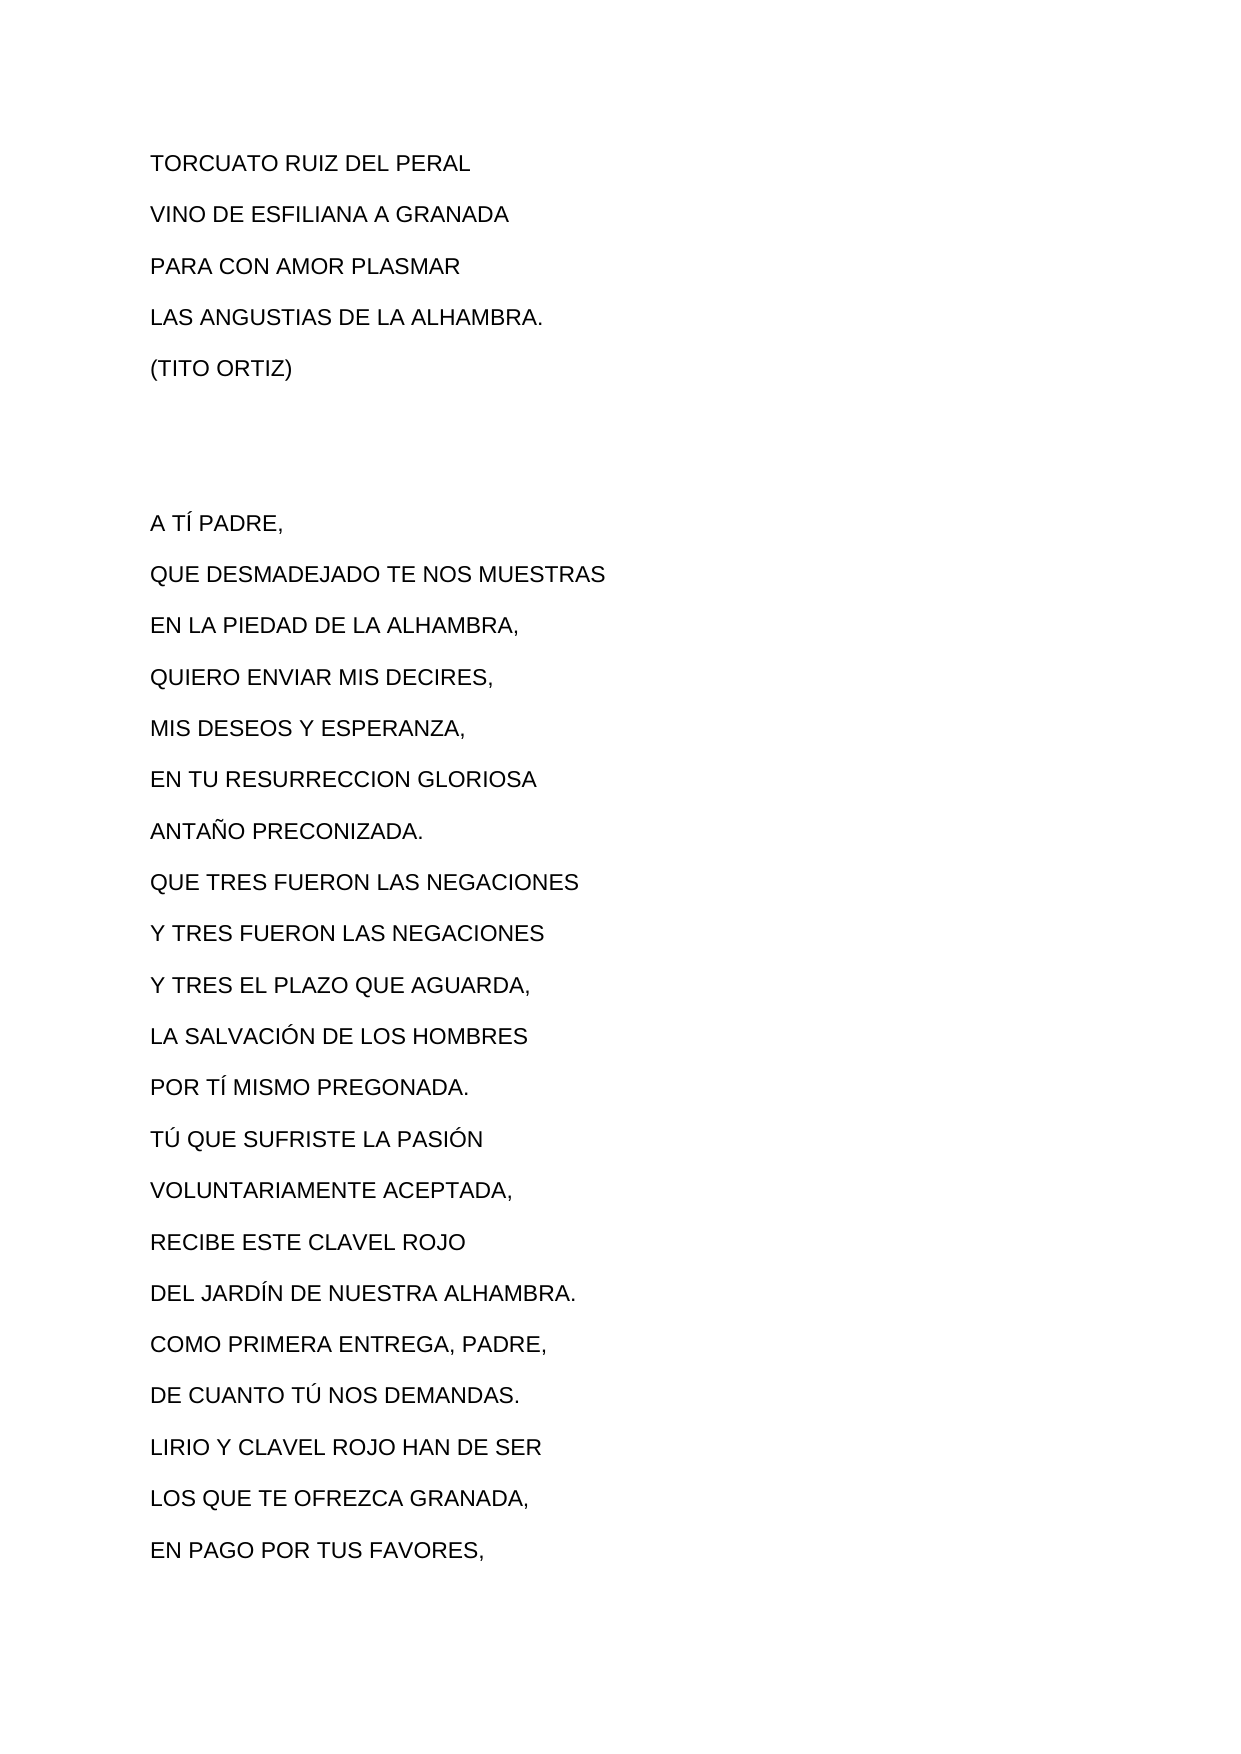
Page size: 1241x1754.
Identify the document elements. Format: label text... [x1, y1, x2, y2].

text QUIERO ENVIAR MIS DECIRES, [150, 663, 1090, 690]
text (TITO ORTIZ) [150, 355, 1090, 382]
text EN TU RESURRECCION GLORIOSA [150, 766, 1090, 793]
text VINO DE ESFILIANA A GRANADA [150, 201, 1090, 228]
text RECIBE ESTE CLAVEL ROJO [150, 1228, 1090, 1255]
text MIS DESEOS Y ESPERANZA, [150, 715, 1090, 741]
text A TÍ PADRE, [150, 509, 1090, 536]
text TÚ QUE SUFRISTE LA PASIÓN [150, 1126, 1090, 1152]
text QUE DESMADEJADO TE NOS MUESTRAS [150, 561, 1090, 587]
text VOLUNTARIAMENTE ACEPTADA, [150, 1177, 1090, 1203]
text LOS QUE TE OFREZCA GRANADA, [150, 1485, 1090, 1512]
text EN LA PIEDAD DE LA ALHAMBRA, [150, 612, 1090, 638]
text Y TRES FUERON LAS NEGACIONES [150, 920, 1090, 947]
text DE CUANTO TÚ NOS DEMANDAS. [150, 1382, 1090, 1409]
text LA SALVACIÓN DE LOS HOMBRES [150, 1023, 1090, 1049]
text POR TÍ MISMO PREGONADA. [150, 1074, 1090, 1101]
text TORCUATO RUIZ DEL PERAL [150, 150, 1090, 176]
text COMO PRIMERA ENTREGA, PADRE, [150, 1331, 1090, 1357]
text PARA CON AMOR PLASMAR [150, 253, 1090, 279]
text LAS ANGUSTIAS DE LA ALHAMBRA. [150, 304, 1090, 330]
text ANTAÑO PRECONIZADA. [150, 818, 1090, 844]
text EN PAGO POR TUS FAVORES, [150, 1537, 1090, 1563]
text DEL JARDÍN DE NUESTRA ALHAMBRA. [150, 1280, 1090, 1306]
text Y TRES EL PLAZO QUE AGUARDA, [150, 972, 1090, 998]
text QUE TRES FUERON LAS NEGACIONES [150, 869, 1090, 895]
text LIRIO Y CLAVEL ROJO HAN DE SER [150, 1434, 1090, 1460]
